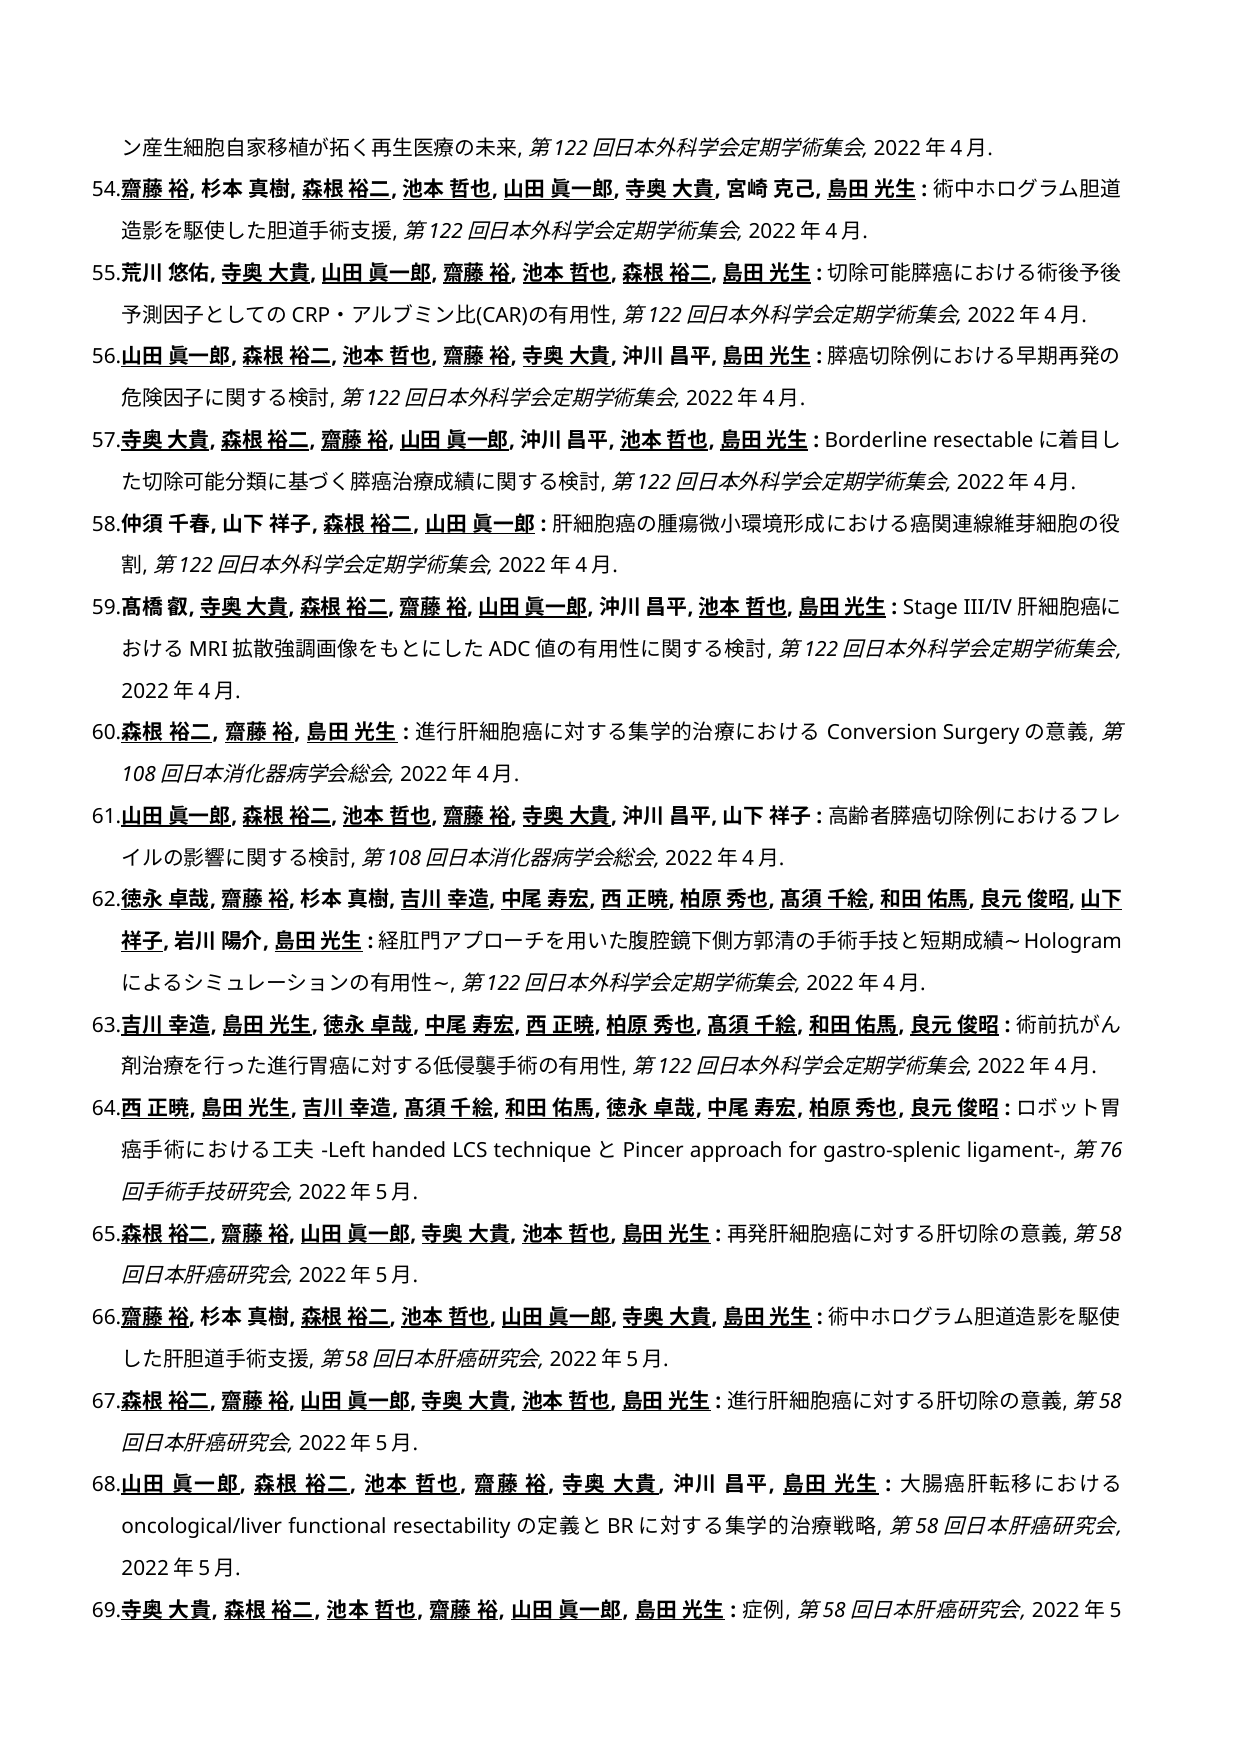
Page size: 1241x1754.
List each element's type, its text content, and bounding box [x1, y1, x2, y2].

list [92, 1587, 1122, 1629]
list 徳永 卓哉, 齋藤 裕, 杉本 真樹, 吉川 幸造, 中尾 寿宏, 西 正暁, 柏原 秀也, 髙須 千絵, 和田 佑馬, 良元 俊昭, 山下 祥子, 岩川 陽介, 島田 光生 : 経肛門アプローチを用いた腹腔鏡下側方郭清の手術手技と短期成績∼Hologramによるシミュレーションの有用性∼, 第122回日本外科学会定期学術集会, 2022年4月. [92, 877, 1122, 1002]
list 山田 眞一郎, 森根 裕二, 池本 哲也, 齋藤 裕, 寺奥 大貴, 沖川 昌平, 山下 祥子 : 高齢者膵癌切除例におけるフレイルの影響に関する検討, 第108回日本消化器病学会総会, 2022年4月. [92, 793, 1122, 877]
list 髙橋 叡, 寺奥 大貴, 森根 裕二, 齋藤 裕, 山田 眞一郎, 沖川 昌平, 池本 哲也, 島田 光生 : Stage III/IV 肝細胞癌におけるMRI拡散強調画像をもとにしたADC値の有用性に関する検討, 第122回日本外科学会定期学術集会, 2022年4月. [92, 584, 1122, 710]
list 吉川 幸造, 島田 光生, 徳永 卓哉, 中尾 寿宏, 西 正暁, 柏原 秀也, 髙須 千絵, 和田 佑馬, 良元 俊昭 : 術前抗がん剤治療を行った進行胃癌に対する低侵襲手術の有用性, 第122回日本外科学会定期学術集会, 2022年4月. [92, 1002, 1122, 1086]
list 寺奥 大貴, 森根 裕二, 齋藤 裕, 山田 眞一郎, 沖川 昌平, 池本 哲也, 島田 光生 : Borderline resectableに着目した切除可能分類に基づく膵癌治療成績に関する検討, 第122回日本外科学会定期学術集会, 2022年4月. [92, 417, 1122, 501]
list 西 正暁, 島田 光生, 吉川 幸造, 髙須 千絵, 和田 佑馬, 徳永 卓哉, 中尾 寿宏, 柏原 秀也, 良元 俊昭 : ロボット胃癌手術における工夫 -Left handed LCS techniqueとPincer approach for gastro-splenic ligament-, 第76回手術手技研究会, 2022年5月. [92, 1086, 1122, 1211]
list 森根 裕二, 齋藤 裕, 山田 眞一郎, 寺奥 大貴, 池本 哲也, 島田 光生 : 再発肝細胞癌に対する肝切除の意義, 第58回日本肝癌研究会, 2022年5月. [92, 1211, 1122, 1295]
list 齋藤 裕, 杉本 真樹, 森根 裕二, 池本 哲也, 山田 眞一郎, 寺奥 大貴, 宮崎 克己, 島田 光生 : 術中ホログラム胆道造影を駆使した胆道手術支援, 第122回日本外科学会定期学術集会, 2022年4月. [92, 167, 1122, 250]
list 荒川 悠佑, 寺奥 大貴, 山田 眞一郎, 齋藤 裕, 池本 哲也, 森根 裕二, 島田 光生 : 切除可能膵癌における術後予後予測因子としてのCRP・アルブミン比(CAR)の有用性, 第122回日本外科学会定期学術集会, 2022年4月. [92, 250, 1122, 334]
list 山田 眞一郎, 森根 裕二, 池本 哲也, 齋藤 裕, 寺奥 大貴, 沖川 昌平, 島田 光生 : 大腸癌肝転移におけるoncological/liver functional resectabilityの定義とBRに対する集学的治療戦略, 第58回日本肝癌研究会, 2022年5月. [92, 1462, 1122, 1587]
list 山田 眞一郎, 森根 裕二, 池本 哲也, 齋藤 裕, 寺奥 大貴, 沖川 昌平, 島田 光生 : 膵癌切除例における早期再発の危険因子に関する検討, 第122回日本外科学会定期学術集会, 2022年4月. [92, 334, 1122, 417]
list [92, 125, 1122, 167]
list 仲須 千春, 山下 祥子, 森根 裕二, 山田 眞一郎 : 肝細胞癌の腫瘍微小環境形成における癌関連線維芽細胞の役割, 第122回日本外科学会定期学術集会, 2022年4月. [92, 501, 1122, 584]
list 齋藤 裕, 杉本 真樹, 森根 裕二, 池本 哲也, 山田 眞一郎, 寺奥 大貴, 島田 光生 : 術中ホログラム胆道造影を駆使した肝胆道手術支援, 第58回日本肝癌研究会, 2022年5月. [92, 1295, 1122, 1378]
list 森根 裕二, 齋藤 裕, 島田 光生 : 進行肝細胞癌に対する集学的治療におけるConversion Surgeryの意義, 第108回日本消化器病学会総会, 2022年4月. [92, 710, 1122, 793]
list 森根 裕二, 齋藤 裕, 山田 眞一郎, 寺奥 大貴, 池本 哲也, 島田 光生 : 進行肝細胞癌に対する肝切除の意義, 第58回日本肝癌研究会, 2022年5月. [92, 1378, 1122, 1462]
